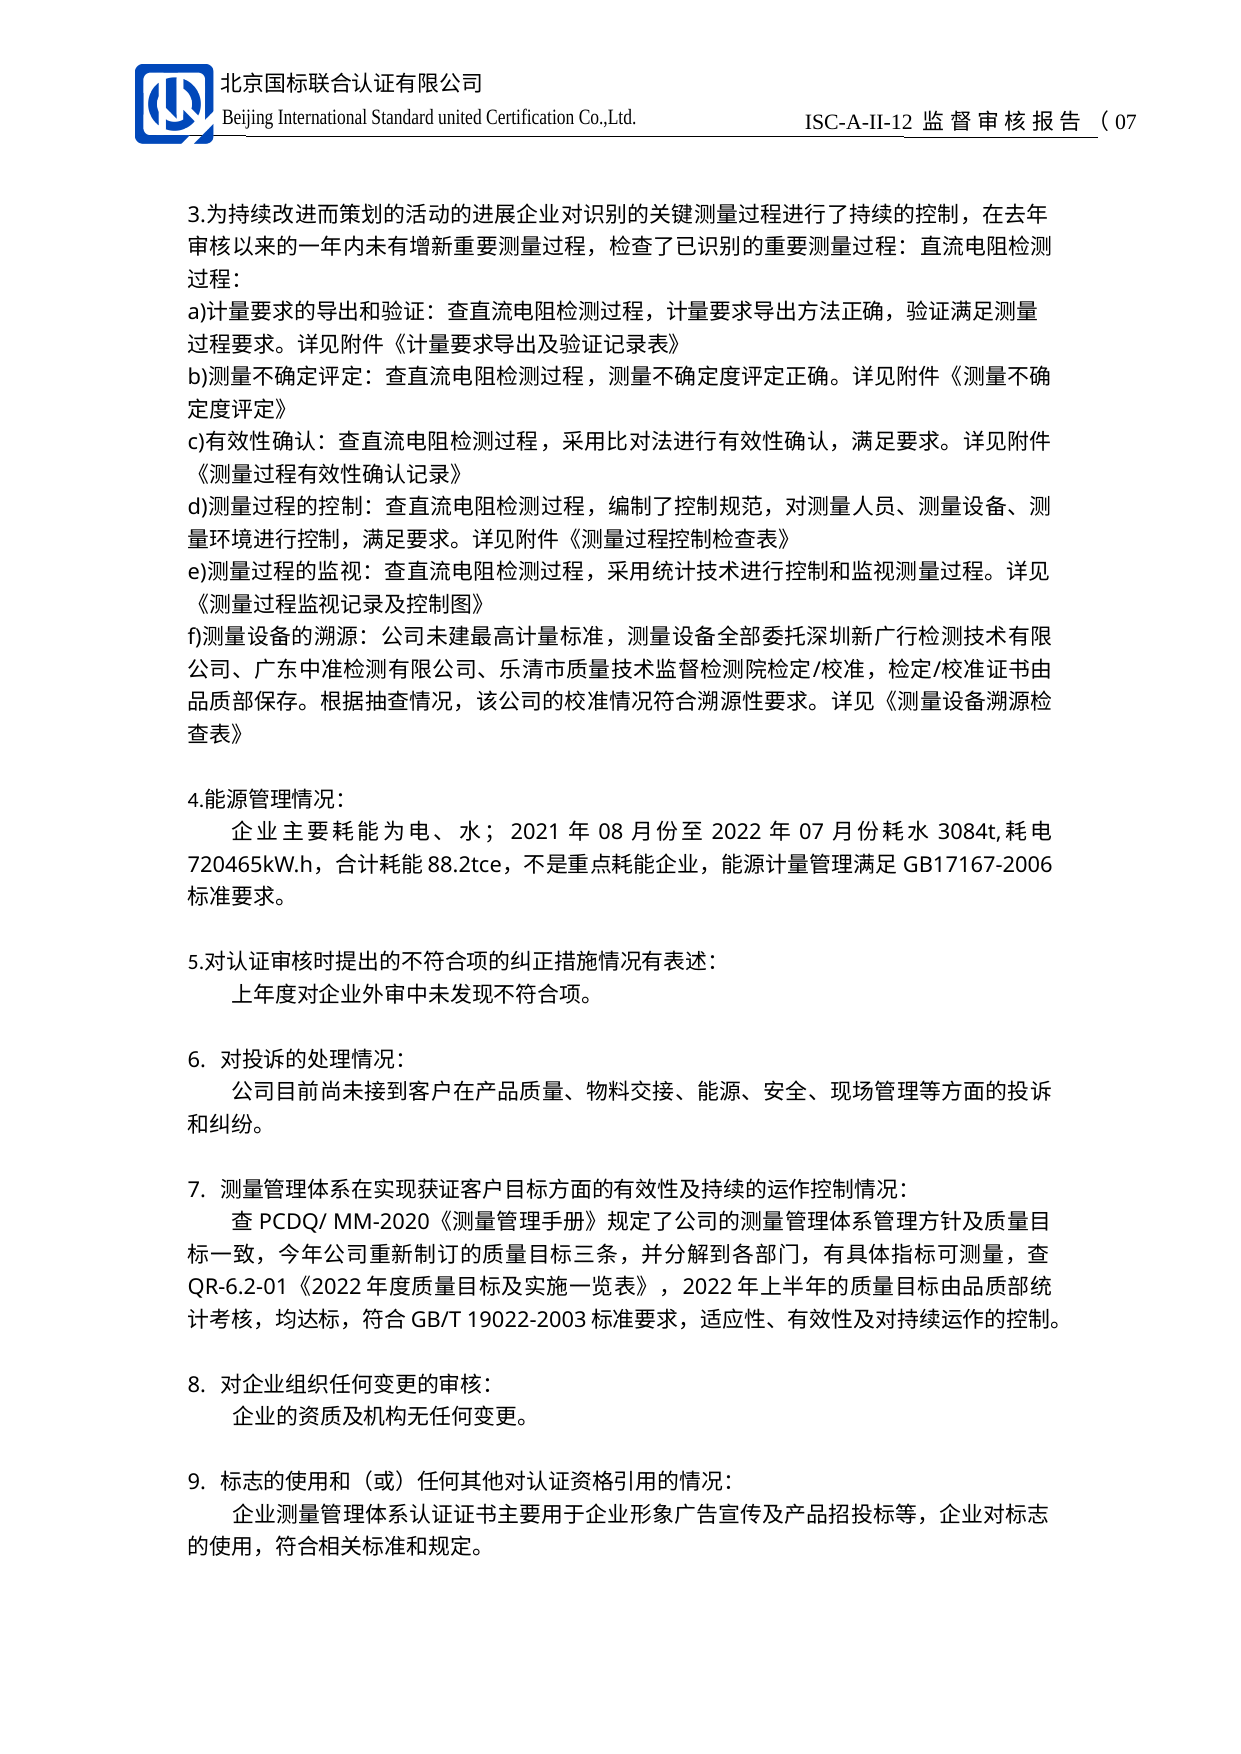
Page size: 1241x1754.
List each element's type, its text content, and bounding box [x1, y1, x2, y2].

picture [135, 64, 214, 144]
list 对企业组织任何变更的审核： [187, 1366, 1053, 1399]
text f)测量设备的溯源：公司未建最高计量标准，测量设备全部委托深圳新广行检测技术有限公司、广东中准检测有限公司、乐清市质量技术监督检测院检定/校准，检定/校准证书由品质部保存。根据抽查情况，该公司的校准情况符合溯源性要求。详见《测量设备溯源检查表》 [187, 619, 1053, 749]
text a)计量要求的导出和验证：查直流电阻检测过程，计量要求导出方法正确，验证满足测量过程要求。详见附件《计量要求导出及验证记录表》 [187, 294, 1053, 359]
text 公司目前尚未接到客户在产品质量、物料交接、能源、安全、现场管理等方面的投诉和纠纷。 [187, 1074, 1053, 1139]
list 标志的使用和（或）任何其他对认证资格引用的情况： [187, 1464, 1053, 1496]
text 企业主要耗能为电、水；2021年08月份至2022年07月份耗水3084t,耗电720465kW.h，合计耗能88.2tce，不是重点耗能企业，能源计量管理满足GB17167-2006标准要求。 [187, 814, 1053, 911]
text b)测量不确定评定：查直流电阻检测过程，测量不确定度评定正确。详见附件《测量不确定度评定》 [187, 359, 1053, 424]
text 4.能源管理情况： [187, 781, 1053, 814]
text 5.对认证审核时提出的不符合项的纠正措施情况有表述： [187, 944, 1053, 976]
text 3.为持续改进而策划的活动的进展企业对识别的关键测量过程进行了持续的控制，在去年审核以来的一年内未有增新重要测量过程，检查了已识别的重要测量过程：直流电阻检测过程： [187, 196, 1053, 294]
text 上年度对企业外审中未发现不符合项。 [187, 976, 1053, 1009]
text 查 PCDQ/ MM-2020《测量管理手册》规定了公司的测量管理体系管理方针及质量目标一致，今年公司重新制订的质量目标三条，并分解到各部门，有具体指标可测量，查QR-6.2-01《2022年度质量目标及实施一览表》，2022年上半年的质量目标由品质部统计考核，均达标，符合GB/T 19022-2003标准要求，适应性、有效性及对持续运作的控制。 [187, 1204, 1053, 1334]
text 企业测量管理体系认证证书主要用于企业形象广告宣传及产品招投标等，企业对标志的使用，符合相关标准和规定。 [187, 1496, 1053, 1561]
text 企业的资质及机构无任何变更。 [187, 1399, 1053, 1431]
text c)有效性确认：查直流电阻检测过程，采用比对法进行有效性确认，满足要求。详见附件《测量过程有效性确认记录》 [187, 424, 1053, 489]
text d)测量过程的控制：查直流电阻检测过程，编制了控制规范，对测量人员、测量设备、测量环境进行控制，满足要求。详见附件《测量过程控制检查表》 [187, 489, 1053, 554]
list 对投诉的处理情况： [187, 1041, 1053, 1074]
list 测量管理体系在实现获证客户目标方面的有效性及持续的运作控制情况： [187, 1171, 1053, 1204]
text e)测量过程的监视：查直流电阻检测过程，采用统计技术进行控制和监视测量过程。详见《测量过程监视记录及控制图》 [187, 554, 1053, 619]
